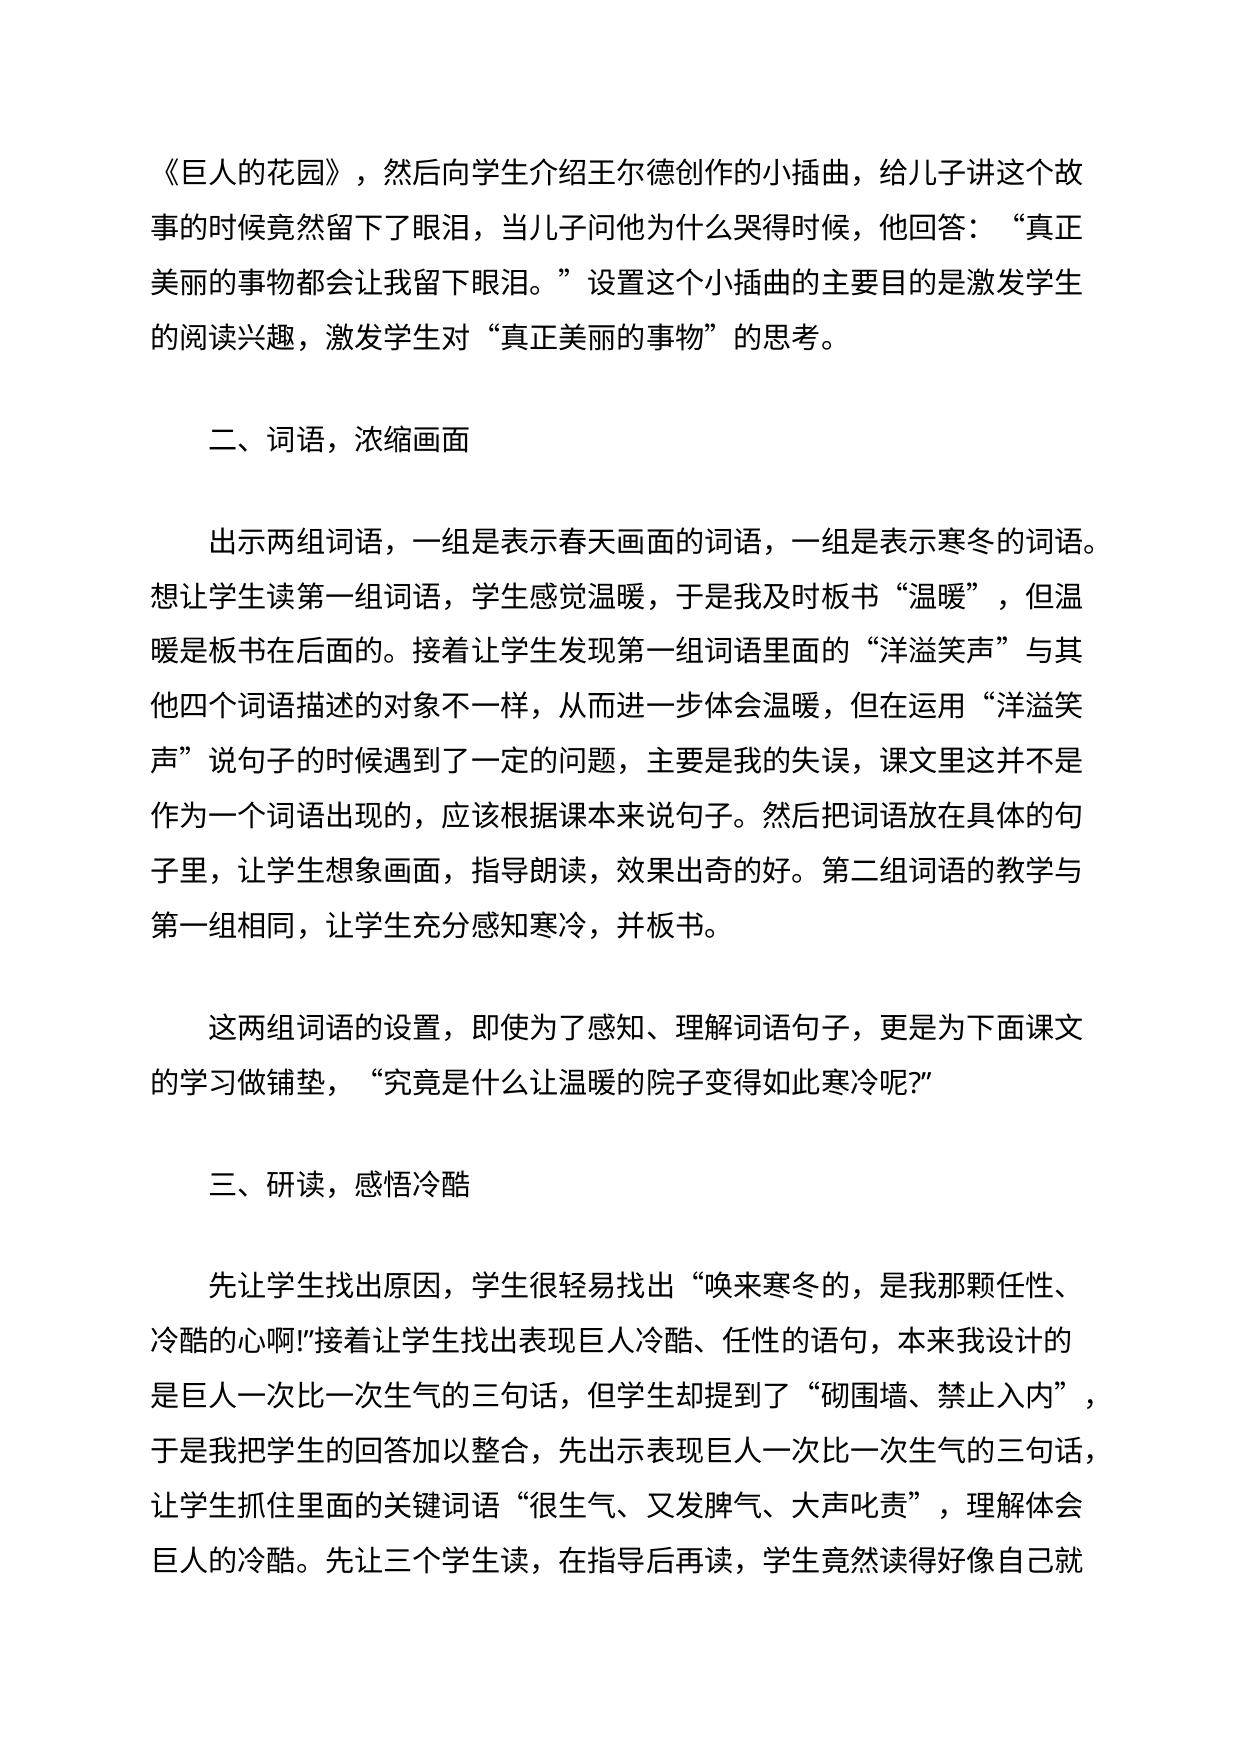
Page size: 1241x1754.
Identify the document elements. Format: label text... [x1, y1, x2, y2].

text 二、词语，浓缩画面 [150, 416, 1090, 459]
text 这两组词语的设置，即使为了感知、理解词语句子，更是为下面课文的学习做铺垫，“究竟是什么让温暖的院子变得如此寒冷呢?” [150, 1004, 1090, 1102]
text 出示两组词语，一组是表示春天画面的词语，一组是表示寒冬的词语。想让学生读第一组词语，学生感觉温暖，于是我及时板书“温暖”，但温暖是板书在后面的。接着让学生发现第一组词语里面的“洋溢笑声”与其他四个词语描述的对象不一样，从而进一步体会温暖，但在运用“洋溢笑声”说句子的时候遇到了一定的问题，主要是我的失误，课文里这并不是作为一个词语出现的，应该根据课本来说句子。然后把词语放在具体的句子里，让学生想象画面，指导朗读，效果出奇的好。第二组词语的教学与第一组相同，让学生充分感知寒冷，并板书。 [150, 518, 1090, 945]
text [150, 150, 1090, 357]
text 三、研读，感悟冷酷 [150, 1161, 1090, 1203]
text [150, 1263, 1090, 1580]
